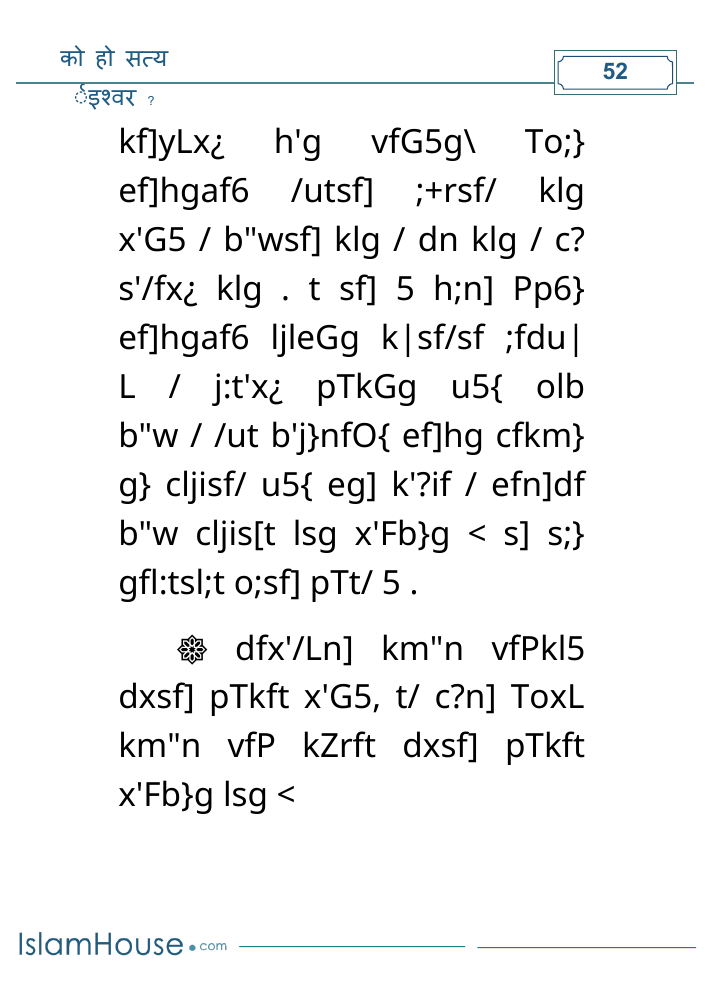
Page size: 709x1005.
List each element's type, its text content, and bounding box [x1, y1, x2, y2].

picture [12, 928, 466, 961]
picture [471, 929, 697, 962]
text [118, 118, 586, 604]
text dfx'/Ln] km"n vfPkl5 dxsf] pTkft x'G5, t/ c?n] ToxL km"n vfP kZrft dxsf] pTkft x'Fb}g lsg < [118, 624, 586, 817]
